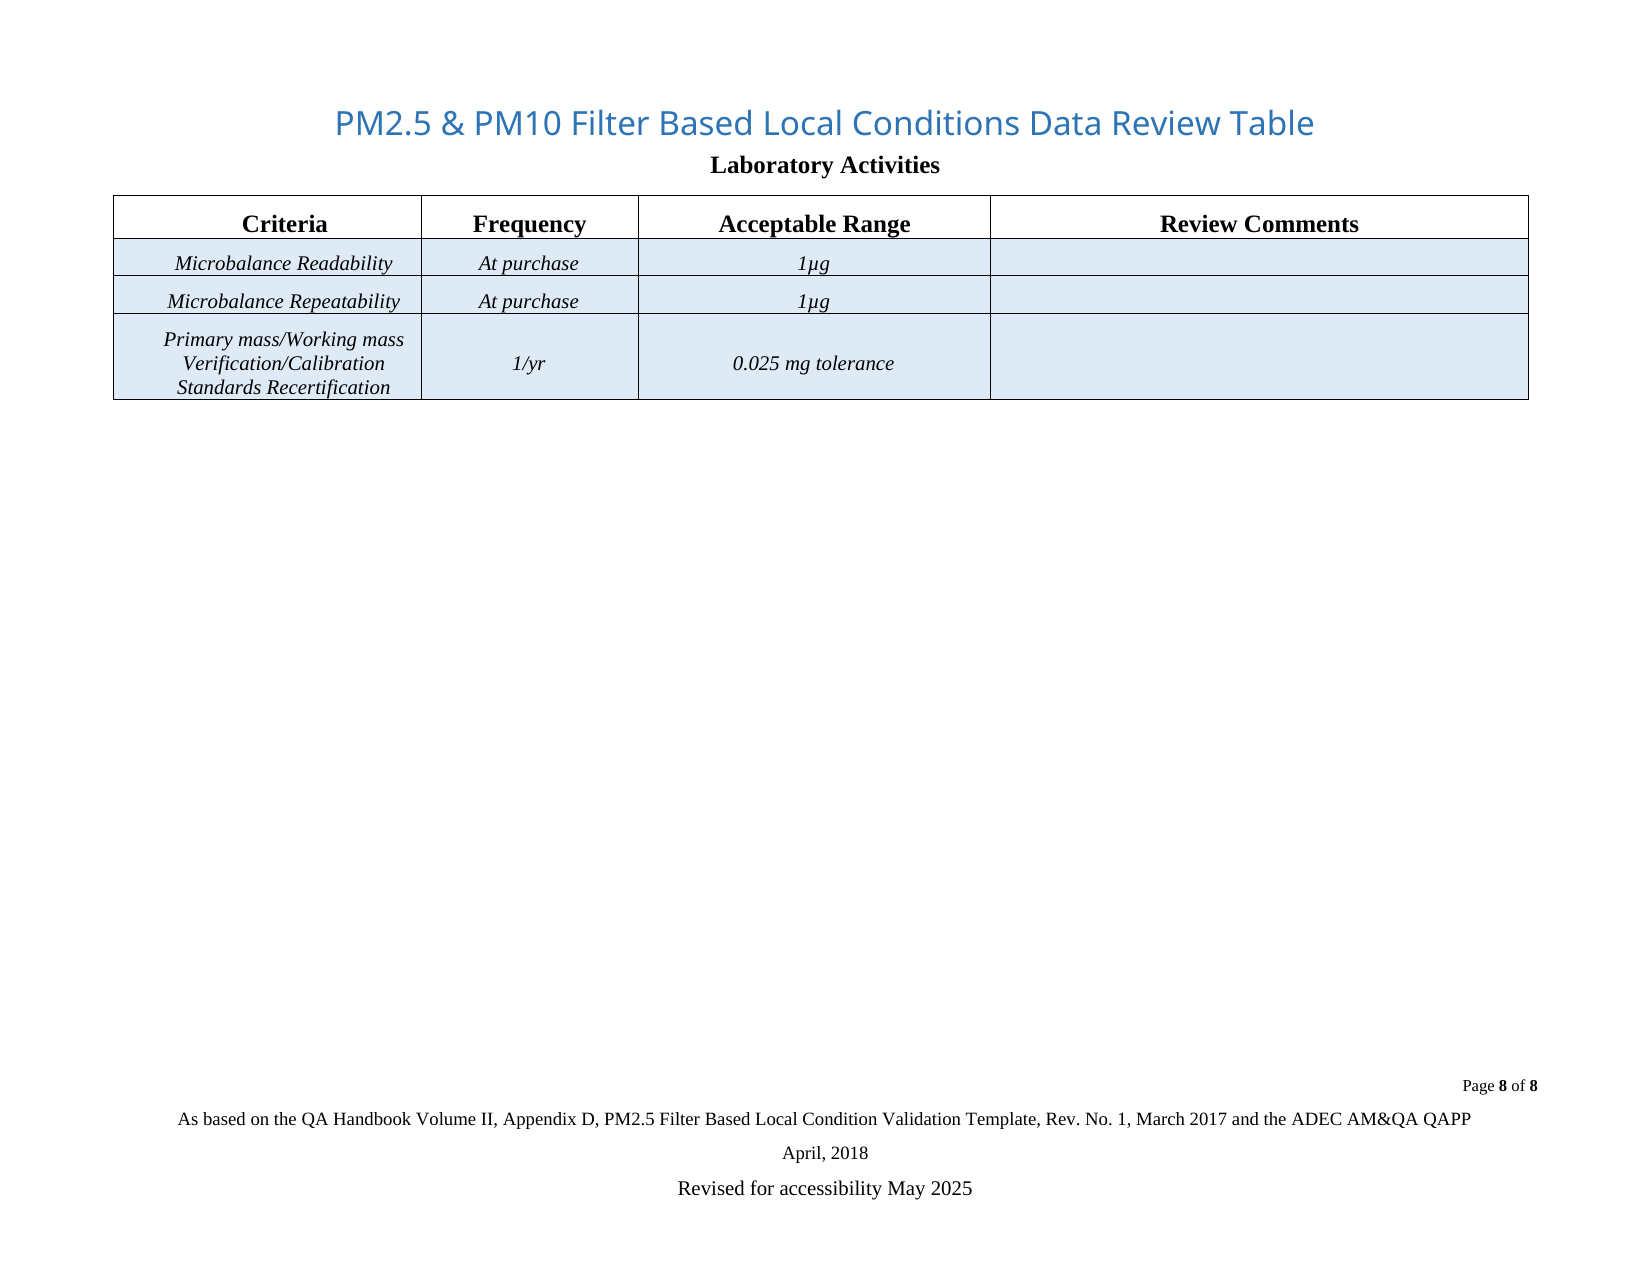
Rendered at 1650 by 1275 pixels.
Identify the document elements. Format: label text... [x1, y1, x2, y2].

table_cell At purchase [422, 239, 638, 275]
table_cell Primary mass/Working mass Verification/Calibration Standards Recertification [114, 314, 421, 399]
table_cell Microbalance Repeatability [114, 276, 421, 313]
table_header Review Comments [991, 196, 1528, 238]
table_cell Microbalance Readability [114, 239, 421, 275]
table_cell [991, 239, 1528, 275]
table_cell 1/yr [422, 314, 638, 399]
table_header Criteria [114, 196, 421, 238]
table_cell [991, 276, 1528, 313]
table_cell 0.025 mg tolerance [639, 314, 990, 399]
table_header Acceptable Range [639, 196, 990, 238]
table_cell At purchase [422, 276, 638, 313]
table_cell [991, 314, 1528, 399]
table_header Frequency [422, 196, 638, 238]
table_cell 1µg [639, 276, 990, 313]
text Laboratory Activities [112, 150, 1537, 179]
table_cell 1µg [639, 239, 990, 275]
